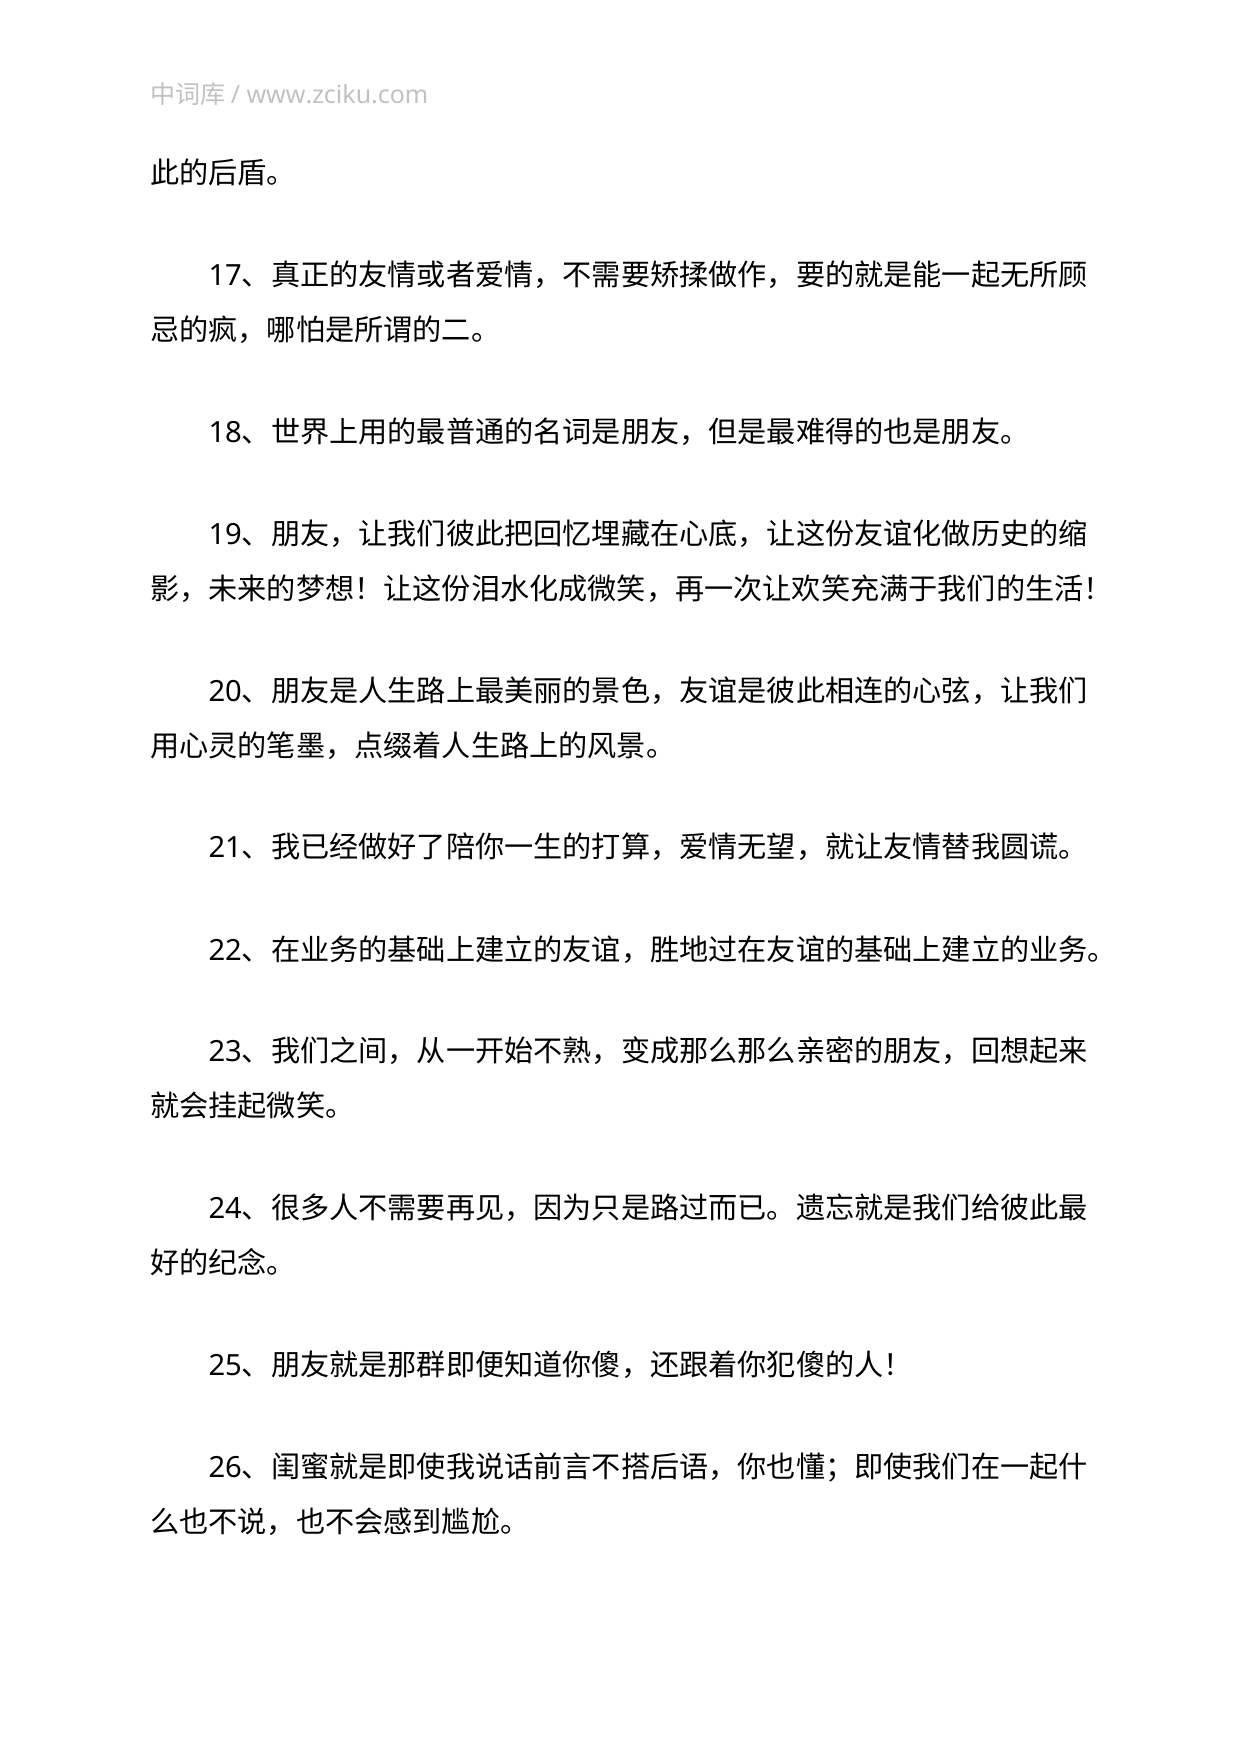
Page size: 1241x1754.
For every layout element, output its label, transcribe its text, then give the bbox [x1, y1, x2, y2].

text 18、世界上用的最普通的名词是朋友，但是最难得的也是朋友。 [150, 408, 1090, 451]
text 24、很多人不需要再见，因为只是路过而已。遗忘就是我们给彼此最好的纪念。 [150, 1185, 1090, 1282]
text 26、闺蜜就是即使我说话前言不搭后语，你也懂；即使我们在一起什么也不说，也不会感到尴尬。 [150, 1443, 1090, 1541]
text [150, 150, 1090, 192]
text 19、朋友，让我们彼此把回忆埋藏在心底，让这份友谊化做历史的缩影，未来的梦想！让这份泪水化成微笑，再一次让欢笑充满于我们的生活！ [150, 511, 1090, 608]
text 22、在业务的基础上建立的友谊，胜地过在友谊的基础上建立的业务。 [150, 926, 1090, 968]
text 17、真正的友情或者爱情，不需要矫揉做作，要的就是能一起无所顾忌的疯，哪怕是所谓的二。 [150, 252, 1090, 349]
text 20、朋友是人生路上最美丽的景色，友谊是彼此相连的心弦，让我们用心灵的笔墨，点缀着人生路上的风景。 [150, 667, 1090, 764]
text 25、朋友就是那群即便知道你傻，还跟着你犯傻的人！ [150, 1342, 1090, 1384]
text 21、我已经做好了陪你一生的打算，爱情无望，就让友情替我圆谎。 [150, 824, 1090, 866]
text 23、我们之间，从一开始不熟，变成那么那么亲密的朋友，回想起来就会挂起微笑。 [150, 1028, 1090, 1125]
